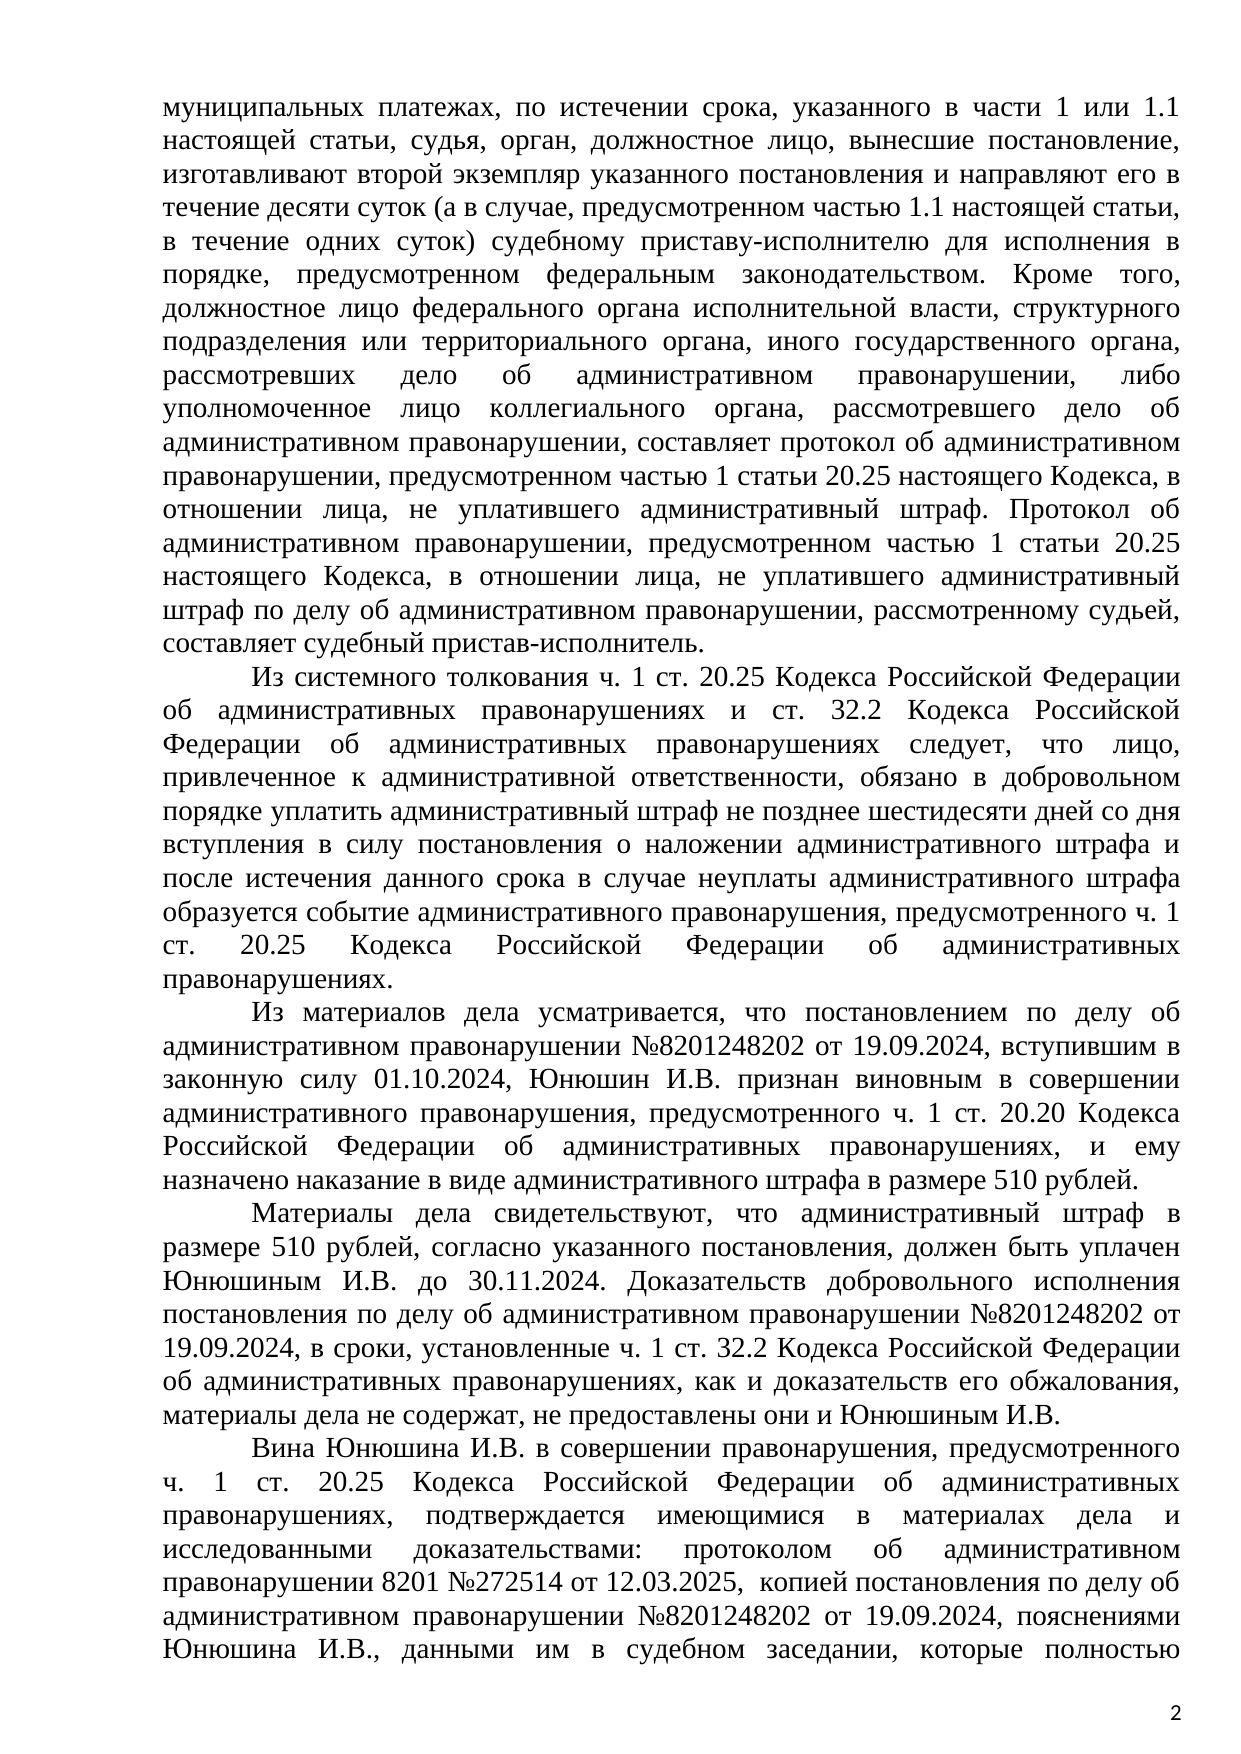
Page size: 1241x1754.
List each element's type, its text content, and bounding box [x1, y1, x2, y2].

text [162, 89, 1181, 659]
text Материалы дела свидетельствуют, что административный штраф в размере 510 рублей, согласно указанного постановления, должен быть уплачен Юнюшиным И.В. до 30.11.2024. Доказательств добровольного исполнения постановления по делу об административном правонарушении №8201248202 от 19.09.2024, в сроки, установленные ч. 1 ст. 32.2 Кодекса Российской Федерации об административных правонарушениях, как и доказательств его обжалования, материалы дела не содержат, не предоставлены они и Юнюшиным И.В. [162, 1196, 1181, 1430]
text Из материалов дела усматривается, что постановлением по делу об административном правонарушении №8201248202 от 19.09.2024, вступившим в законную силу 01.10.2024, Юнюшин И.В. признан виновным в совершении административного правонарушения, предусмотренного ч. 1 ст. 20.20 Кодекса Российской Федерации об административных правонарушениях, и ему назначено наказание в виде административного штрафа в размере 510 рублей. [162, 994, 1181, 1196]
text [162, 1430, 1181, 1665]
text Из системного толкования ч. 1 ст. 20.25 Кодекса Российской Федерации об административных правонарушениях и ст. 32.2 Кодекса Российской Федерации об административных правонарушениях следует, что лицо, привлеченное к административной ответственности, обязано в добровольном порядке уплатить административный штраф не позднее шестидесяти дней со дня вступления в силу постановления о наложении административного штрафа и после истечения данного срока в случае неуплаты административного штрафа образуется событие административного правонарушения, предусмотренного ч. 1 ст. 20.25 Кодекса Российской Федерации об административных правонарушениях. [162, 659, 1181, 994]
